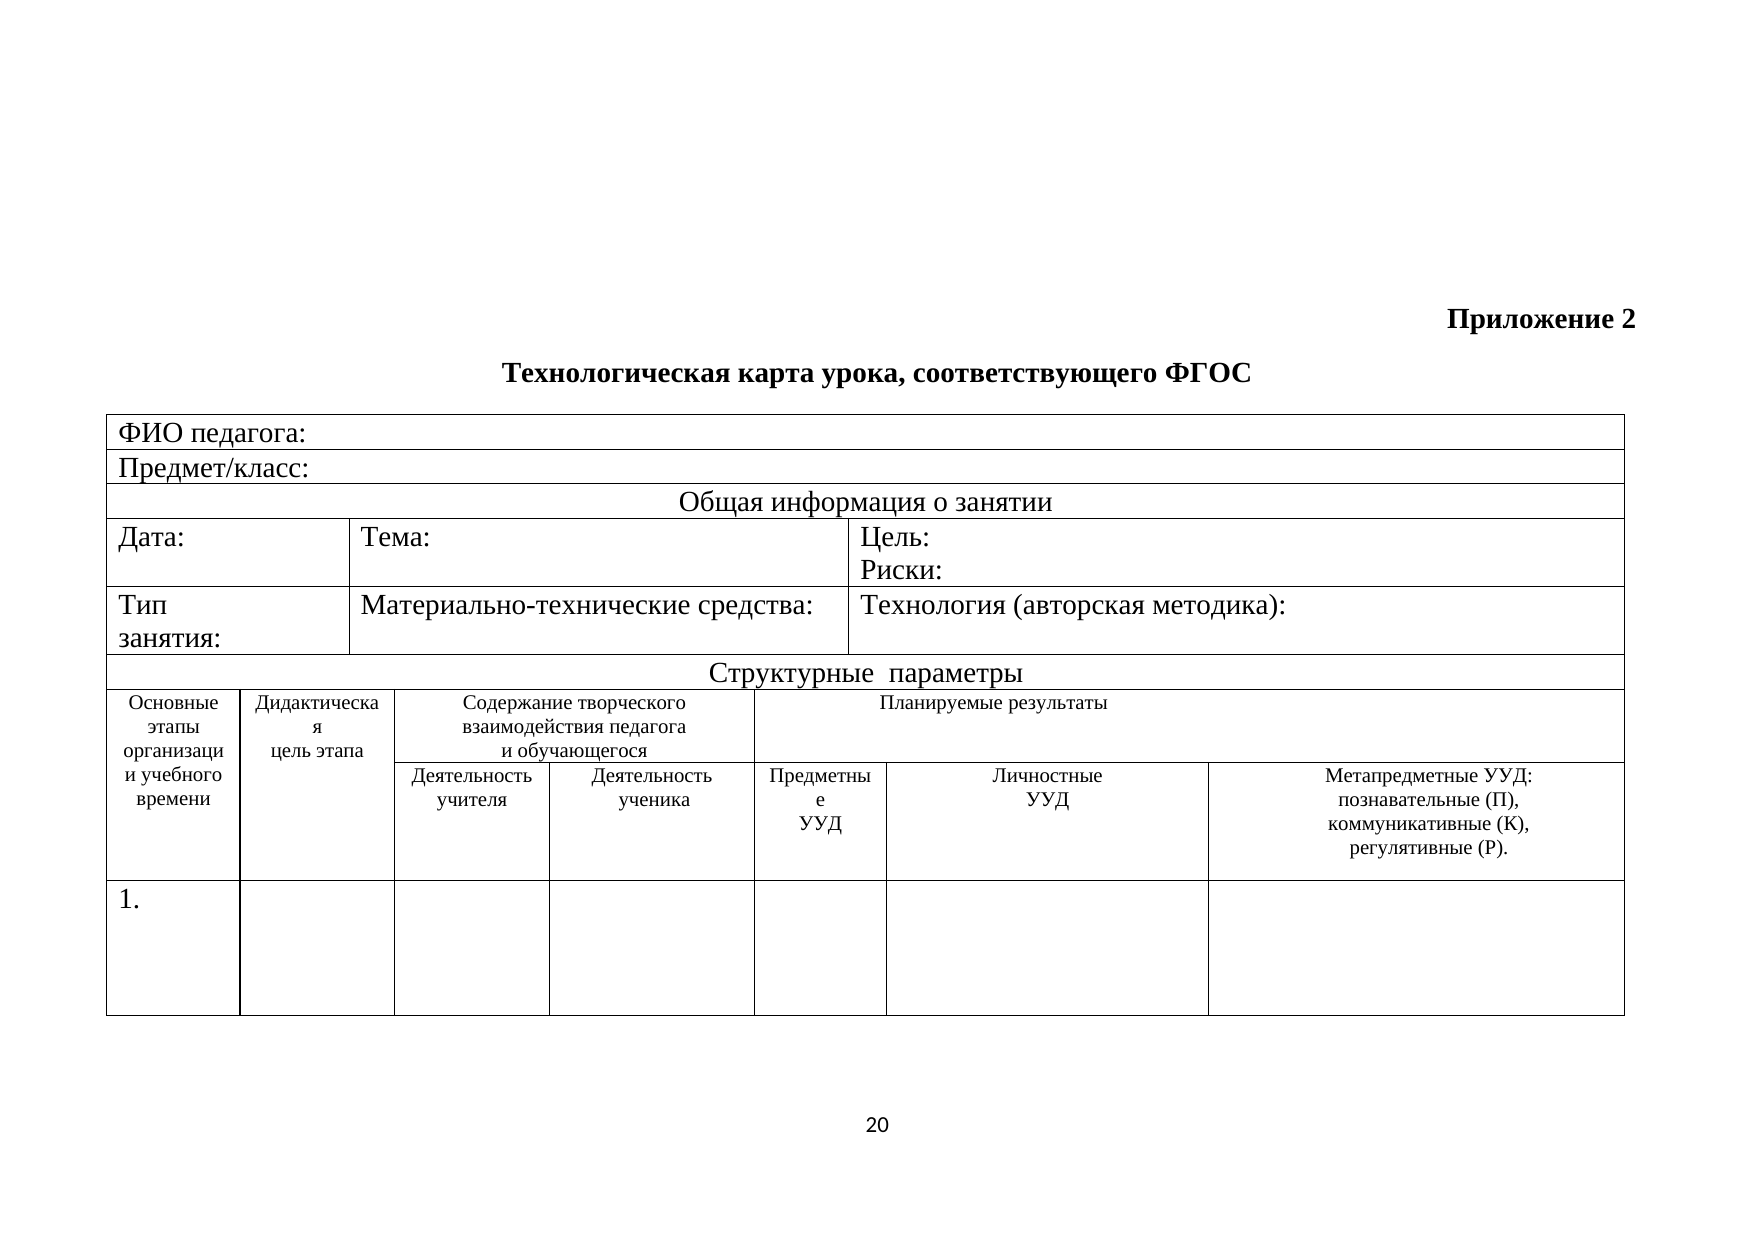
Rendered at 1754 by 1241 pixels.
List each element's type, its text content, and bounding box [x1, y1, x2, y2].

table_cell [887, 881, 1208, 1015]
table_cell Материально-технические средства: [350, 587, 848, 654]
text Технологическая карта урока, соответствующего ФГОС [118, 355, 1636, 388]
table_cell Цель: Риски: [849, 519, 1624, 586]
table_cell [1209, 881, 1233, 1015]
table_cell Метапредметные УУД: познавательные (П), коммуникативные (К), регулятивные (Р). [1233, 763, 1624, 880]
table_cell [241, 881, 394, 1015]
table_header ФИО педагога: [107, 415, 1624, 449]
table_cell [1209, 763, 1233, 880]
table_cell Дидактическая цель этапа [241, 690, 394, 880]
table_cell Тема: [350, 519, 848, 586]
table_cell Технология (авторская методика): [849, 587, 1624, 654]
table_cell Основные этапы организации учебного времени [107, 690, 239, 880]
table_cell [1233, 690, 1624, 762]
table_cell Деятельность учителя [395, 763, 549, 880]
table_cell Деятельность ученика [550, 763, 754, 880]
table_cell [395, 881, 549, 1015]
text Приложение 2 [118, 301, 1636, 335]
table_cell Личностные УУД [887, 763, 1208, 880]
table_cell [755, 881, 886, 1015]
table_cell Общая информация о занятии [107, 484, 1624, 518]
table_cell 1. [107, 881, 239, 1015]
table_cell Предмет/класс: [107, 450, 1624, 483]
table_cell [1233, 881, 1624, 1015]
table_cell Содержание творческого взаимодействия педагога и обучающегося [395, 690, 754, 762]
table_cell Тип занятия: [107, 587, 349, 654]
table_cell Структурные параметры [107, 655, 1624, 689]
table_cell Дата: [107, 519, 349, 586]
table_cell Планируемые результаты [755, 690, 1233, 762]
table_cell [550, 881, 754, 1015]
table_cell Предметные УУД [755, 763, 886, 880]
